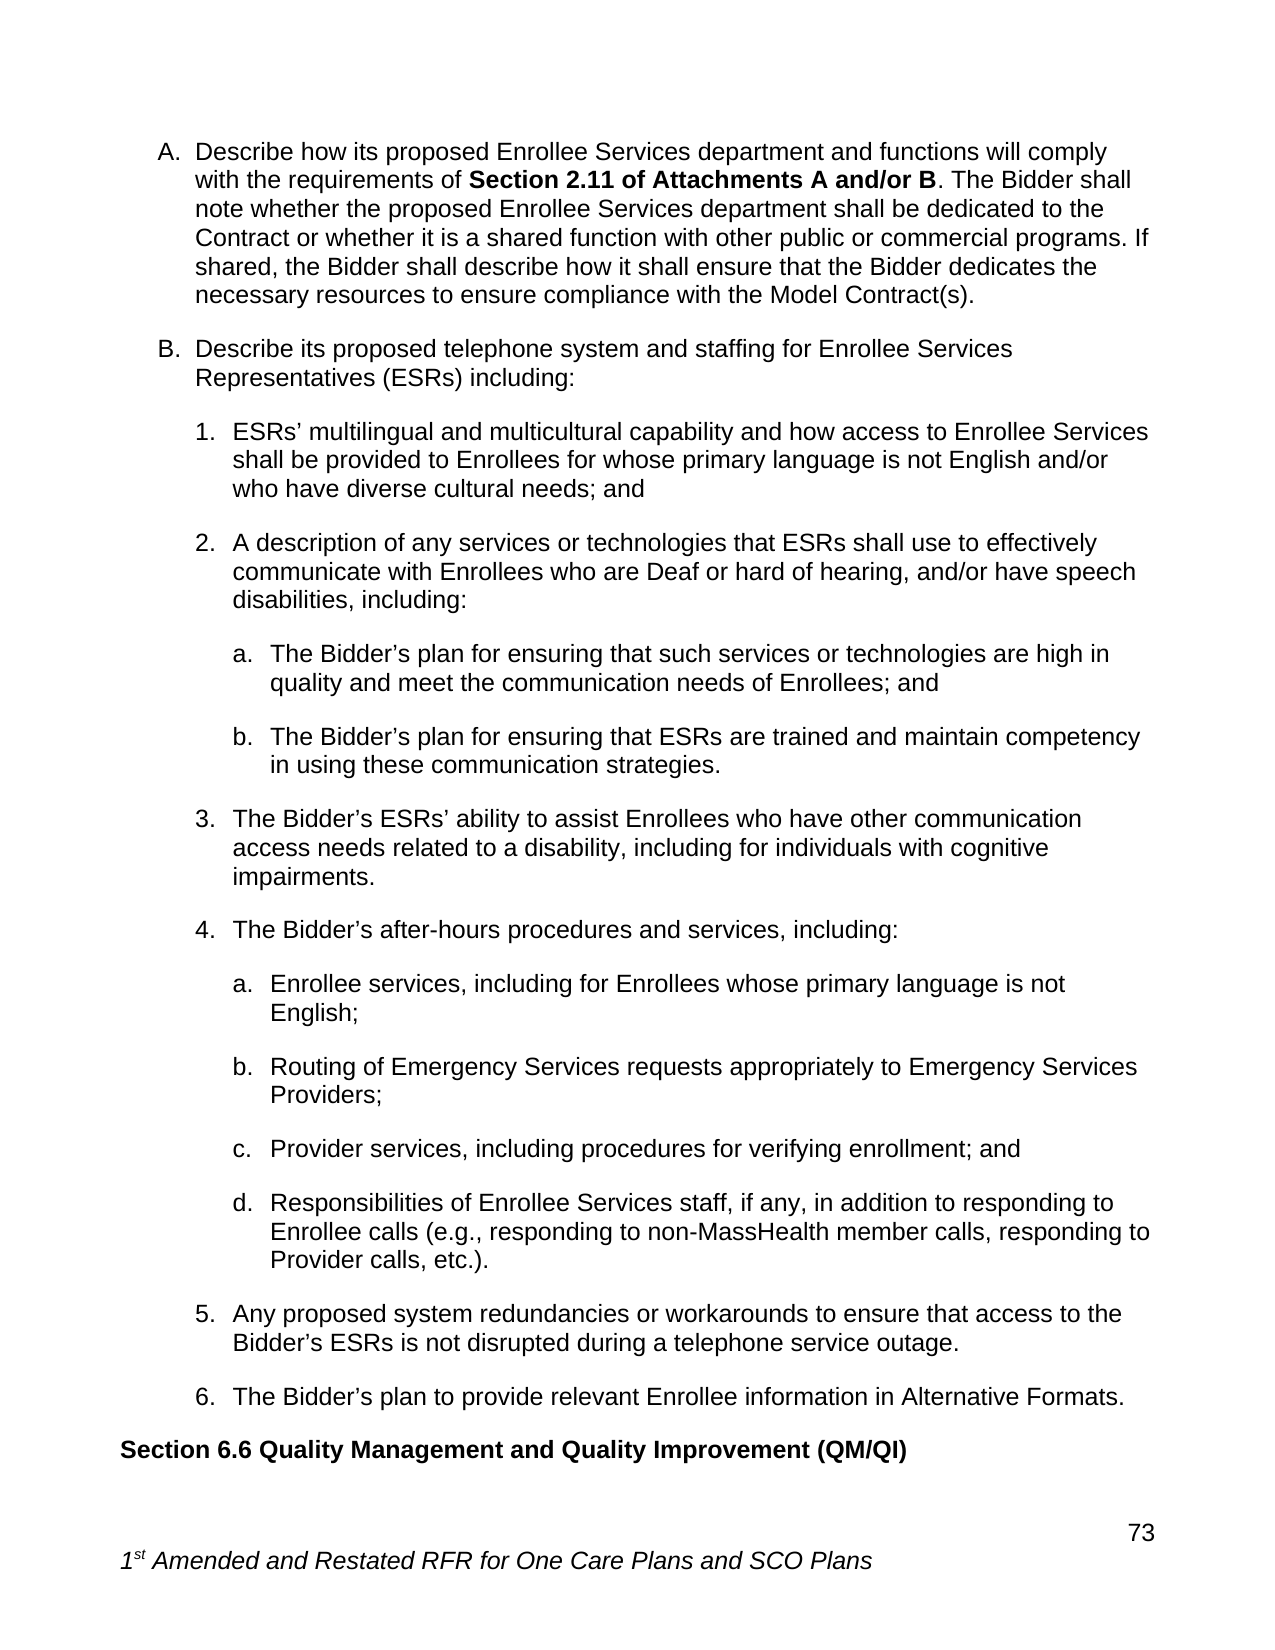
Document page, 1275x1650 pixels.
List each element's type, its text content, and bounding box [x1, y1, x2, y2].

list Quality Management and Quality Improvement (QM/QI) [120, 1436, 1155, 1464]
list Routing of Emergency Services requests appropriately to Emergency Services Providers; [232, 1052, 1155, 1109]
list The Bidder’s plan for ensuring that ESRs are trained and maintain competency in using these communication strategies. [232, 722, 1155, 779]
list Describe how its proposed Enrollee Services department and functions will comply with the requirements of Section 2.11 of Attachments A and/or B. The Bidder shall note whether the proposed Enrollee Services department shall be dedicated to the Contract or whether it is a shared function with other public or commercial programs. If shared, the Bidder shall describe how it shall ensure that the Bidder dedicates the necessary resources to ensure compliance with the Model Contract(s). [157, 137, 1155, 309]
list The Bidder’s plan for ensuring that such services or technologies are high in quality and meet the communication needs of Enrollees; and [232, 639, 1155, 697]
list A description of any services or technologies that ESRs shall use to effectively communicate with Enrollees who are Deaf or hard of hearing, and/or have speech disabilities, including: [195, 528, 1155, 614]
list The Bidder’s plan to provide relevant Enrollee information in Alternative Formats. [195, 1382, 1155, 1411]
list ESRs’ multilingual and multicultural capability and how access to Enrollee Services shall be provided to Enrollees for whose primary language is not English and/or who have diverse cultural needs; and [195, 417, 1155, 503]
list Enrollee services, including for Enrollees whose primary language is not English; [232, 969, 1155, 1027]
list Responsibilities of Enrollee Services staff, if any, in addition to responding to Enrollee calls (e.g., responding to non-MassHealth member calls, responding to Provider calls, etc.). [232, 1188, 1155, 1274]
list The Bidder’s after-hours procedures and services, including: [195, 916, 1155, 944]
list Describe its proposed telephone system and staffing for Enrollee Services Representatives (ESRs) including: [157, 334, 1155, 392]
list The Bidder’s ESRs’ ability to assist Enrollees who have other communication access needs related to a disability, including for individuals with cognitive impairments. [195, 804, 1155, 891]
list Any proposed system redundancies or workarounds to ensure that access to the Bidder’s ESRs is not disrupted during a telephone service outage. [195, 1299, 1155, 1357]
list Provider services, including procedures for verifying enrollment; and [232, 1134, 1155, 1163]
